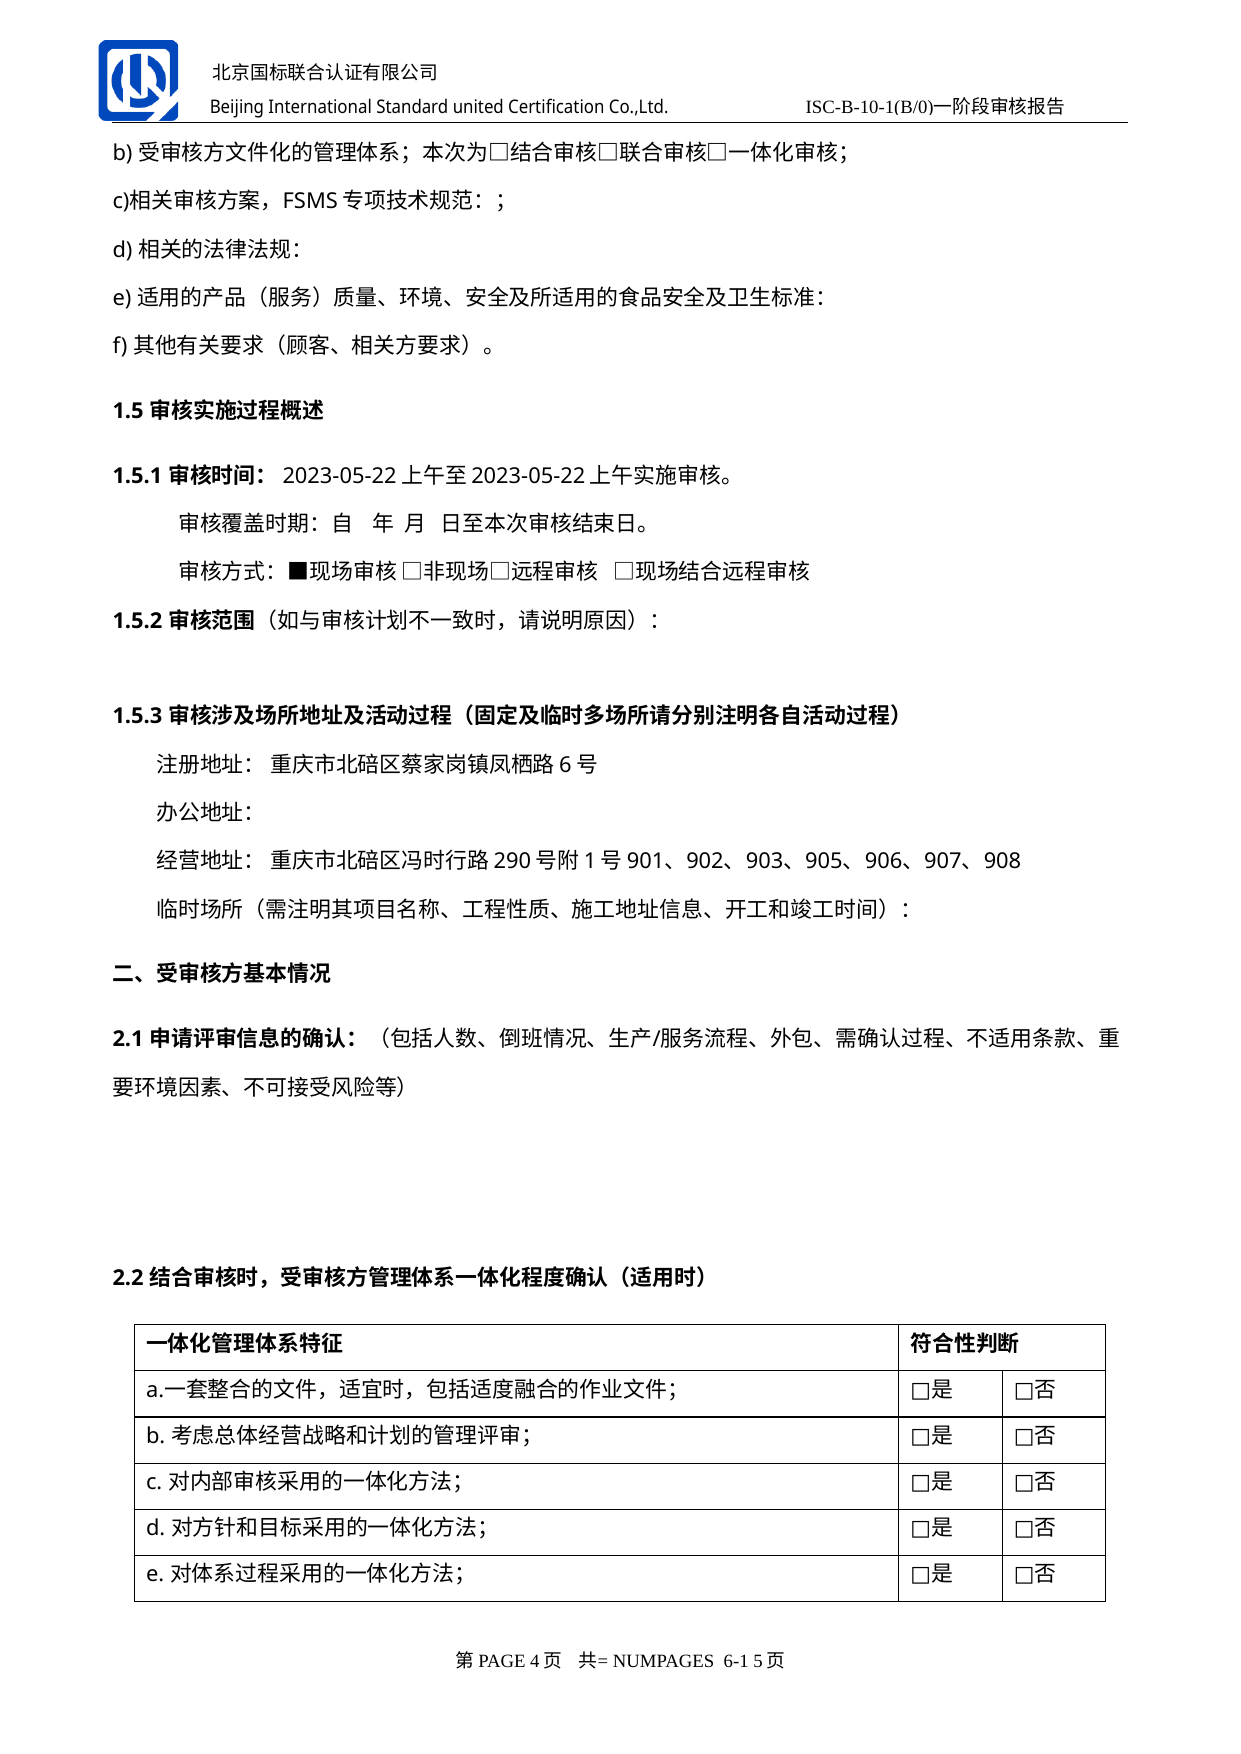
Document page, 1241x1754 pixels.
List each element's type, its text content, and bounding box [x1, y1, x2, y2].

text 1.5.3 审核涉及场所地址及活动过程（固定及临时多场所请分别注明各自活动过程） [112, 698, 1128, 731]
text 审核方式：■现场审核 □非现场□远程审核 □现场结合远程审核 [112, 554, 1128, 586]
text e) 适用的产品（服务）质量、环境、安全及所适用的食品安全及卫生标准： [112, 280, 1128, 312]
text 2.2 结合审核时，受审核方管理体系一体化程度确认（适用时） [112, 1260, 1128, 1292]
table_cell □否 [1003, 1418, 1105, 1462]
table_cell □否 [1003, 1510, 1105, 1554]
table_cell □否 [1003, 1371, 1105, 1416]
table_cell d. 对方针和目标采用的一体化方法； [135, 1510, 898, 1554]
table_cell □是 [899, 1464, 1002, 1508]
text d) 相关的法律法规： [112, 231, 1128, 264]
table_cell e. 对体系过程采用的一体化方法； [135, 1556, 898, 1601]
text 1.5.1 审核时间： 2023-05-22上午至2023-05-22上午实施审核。 [112, 457, 1128, 490]
text 二、受审核方基本情况 [112, 956, 1128, 988]
text 临时场所（需注明其项目名称、工程性质、施工地址信息、开工和竣工时间）： [112, 891, 1128, 924]
text f) 其他有关要求（顾客、相关方要求）。 [112, 328, 1128, 361]
text 注册地址： 重庆市北碚区蔡家岗镇凤栖路6号 [112, 746, 1128, 779]
text 2.1 申请评审信息的确认：（包括人数、倒班情况、生产/服务流程、外包、需确认过程、不适用条款、重要环境因素、不可接受风险等） [112, 1021, 1128, 1102]
text 经营地址： 重庆市北碚区冯时行路290号附1号901、902、903、905、906、907、908 [112, 843, 1128, 876]
picture [98, 40, 179, 121]
table_cell □是 [899, 1556, 1002, 1601]
table_cell □是 [899, 1510, 1002, 1554]
text 审核覆盖时期：自 年 月 日至本次审核结束日。 [112, 506, 1128, 538]
text c)相关审核方案，FSMS专项技术规范：； [112, 183, 1128, 216]
table_cell b. 考虑总体经营战略和计划的管理评审； [135, 1418, 898, 1462]
table_cell □是 [899, 1371, 1002, 1416]
table_cell c. 对内部审核采用的一体化方法； [135, 1464, 898, 1508]
table_cell □否 [1003, 1464, 1105, 1508]
table_cell □否 [1003, 1556, 1105, 1601]
text 1.5 审核实施过程概述 [112, 393, 1128, 425]
text 1.5.2 审核范围（如与审核计划不一致时，请说明原因）： [112, 602, 1128, 635]
table_header 一体化管理体系特征 [135, 1325, 898, 1370]
table_header 符合性判断 [899, 1325, 1105, 1370]
text b) 受审核方文件化的管理体系；本次为□结合审核□联合审核□一体化审核； [112, 135, 1128, 167]
table_cell □是 [899, 1418, 1002, 1462]
table_cell a.一套整合的文件，适宜时，包括适度融合的作业文件； [135, 1371, 898, 1416]
text 办公地址： [112, 795, 1128, 827]
